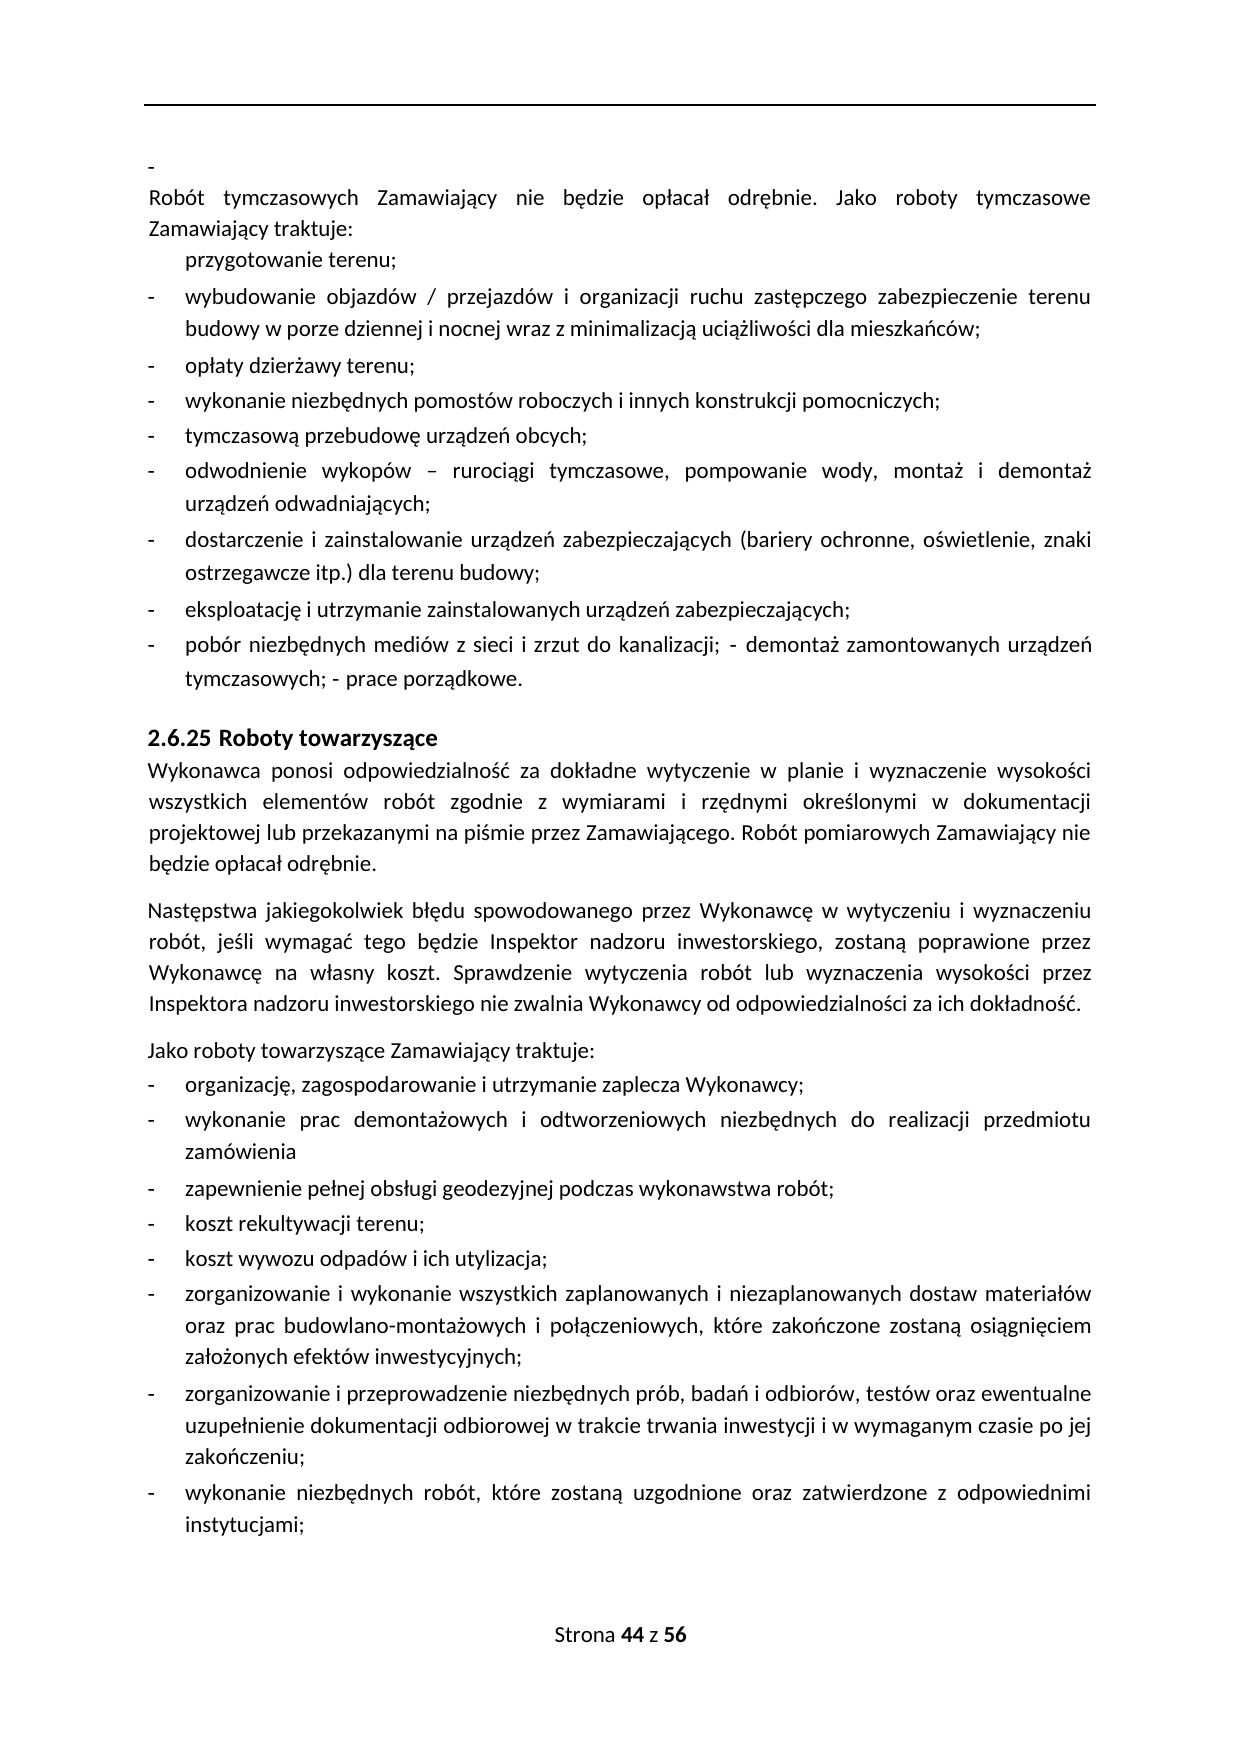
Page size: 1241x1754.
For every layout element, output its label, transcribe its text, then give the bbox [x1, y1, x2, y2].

list zorganizowanie i przeprowadzenie niezbędnych prób, badań i odbiorów, testów oraz ewentualne uzupełnienie dokumentacji odbiorowej w trakcie trwania inwestycji i w wymaganym czasie po jej zakończeniu; [147, 1377, 1093, 1470]
text Jako roboty towarzyszące Zamawiający traktuje: [147, 1036, 1093, 1064]
text 2.6.25 Roboty towarzyszące [147, 722, 1094, 753]
list odwodnienie wykopów – rurociągi tymczasowe, pompowanie wody, montaż i demontaż urządzeń odwadniających; [147, 454, 1093, 517]
list zorganizowanie i wykonanie wszystkich zaplanowanych i niezaplanowanych dostaw materiałów oraz prac budowlano-montażowych i połączeniowych, które zakończone zostaną osiągnięciem założonych efektów inwestycyjnych; [147, 1277, 1093, 1371]
list dostarczenie i zainstalowanie urządzeń zabezpieczających (bariery ochronne, oświetlenie, znaki ostrzegawcze itp.) dla terenu budowy; [147, 523, 1093, 586]
list koszt rekultywacji terenu; [147, 1207, 1093, 1238]
list koszt wywozu odpadów i ich utylizacja; [147, 1242, 1093, 1273]
list organizację, zagospodarowanie i utrzymanie zaplecza Wykonawcy; [147, 1068, 1093, 1099]
list wykonanie niezbędnych pomostów roboczych i innych konstrukcji pomocniczych; [147, 384, 1093, 415]
list zapewnienie pełnej obsługi geodezyjnej podczas wykonawstwa robót; [147, 1172, 1093, 1203]
list tymczasową przebudowę urządzeń obcych; [147, 419, 1093, 450]
list wykonanie niezbędnych robót, które zostaną uzgodnione oraz zatwierdzone z odpowiednimi instytucjami; [147, 1476, 1093, 1538]
list opłaty dzierżawy terenu; [147, 349, 1093, 380]
list wybudowanie objazdów / przejazdów i organizacji ruchu zastępczego zabezpieczenie terenu budowy w porze dziennej i nocnej wraz z minimalizacją uciążliwości dla mieszkańców; [147, 280, 1093, 342]
list pobór niezbędnych mediów z sieci i zrzut do kanalizacji; - demontaż zamontowanych urządzeń tymczasowych; - prace porządkowe. [147, 628, 1093, 693]
text przygotowanie terenu; [185, 246, 1093, 274]
text Następstwa jakiegokolwiek błędu spowodowanego przez Wykonawcę w wytyczeniu i wyznaczeniu robót, jeśli wymagać tego będzie Inspektor nadzoru inwestorskiego, zostaną poprawione przez Wykonawcę na własny koszt. Sprawdzenie wytyczenia robót lub wyznaczenia wysokości przez Inspektora nadzoru inwestorskiego nie zwalnia Wykonawcy od odpowiedzialności za ich dokładność. [147, 896, 1093, 1017]
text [147, 183, 1093, 242]
list wykonanie prac demontażowych i odtworzeniowych niezbędnych do realizacji przedmiotu zamówienia [147, 1103, 1093, 1165]
text Wykonawca ponosi odpowiedzialność za dokładne wytyczenie w planie i wyznaczenie wysokości wszystkich elementów robót zgodnie z wymiarami i rzędnymi określonymi w dokumentacji projektowej lub przekazanymi na piśmie przez Zamawiającego. Robót pomiarowych Zamawiający nie będzie opłacał odrębnie. [147, 756, 1093, 877]
list eksploatację i utrzymanie zainstalowanych urządzeń zabezpieczających; [147, 593, 1093, 624]
